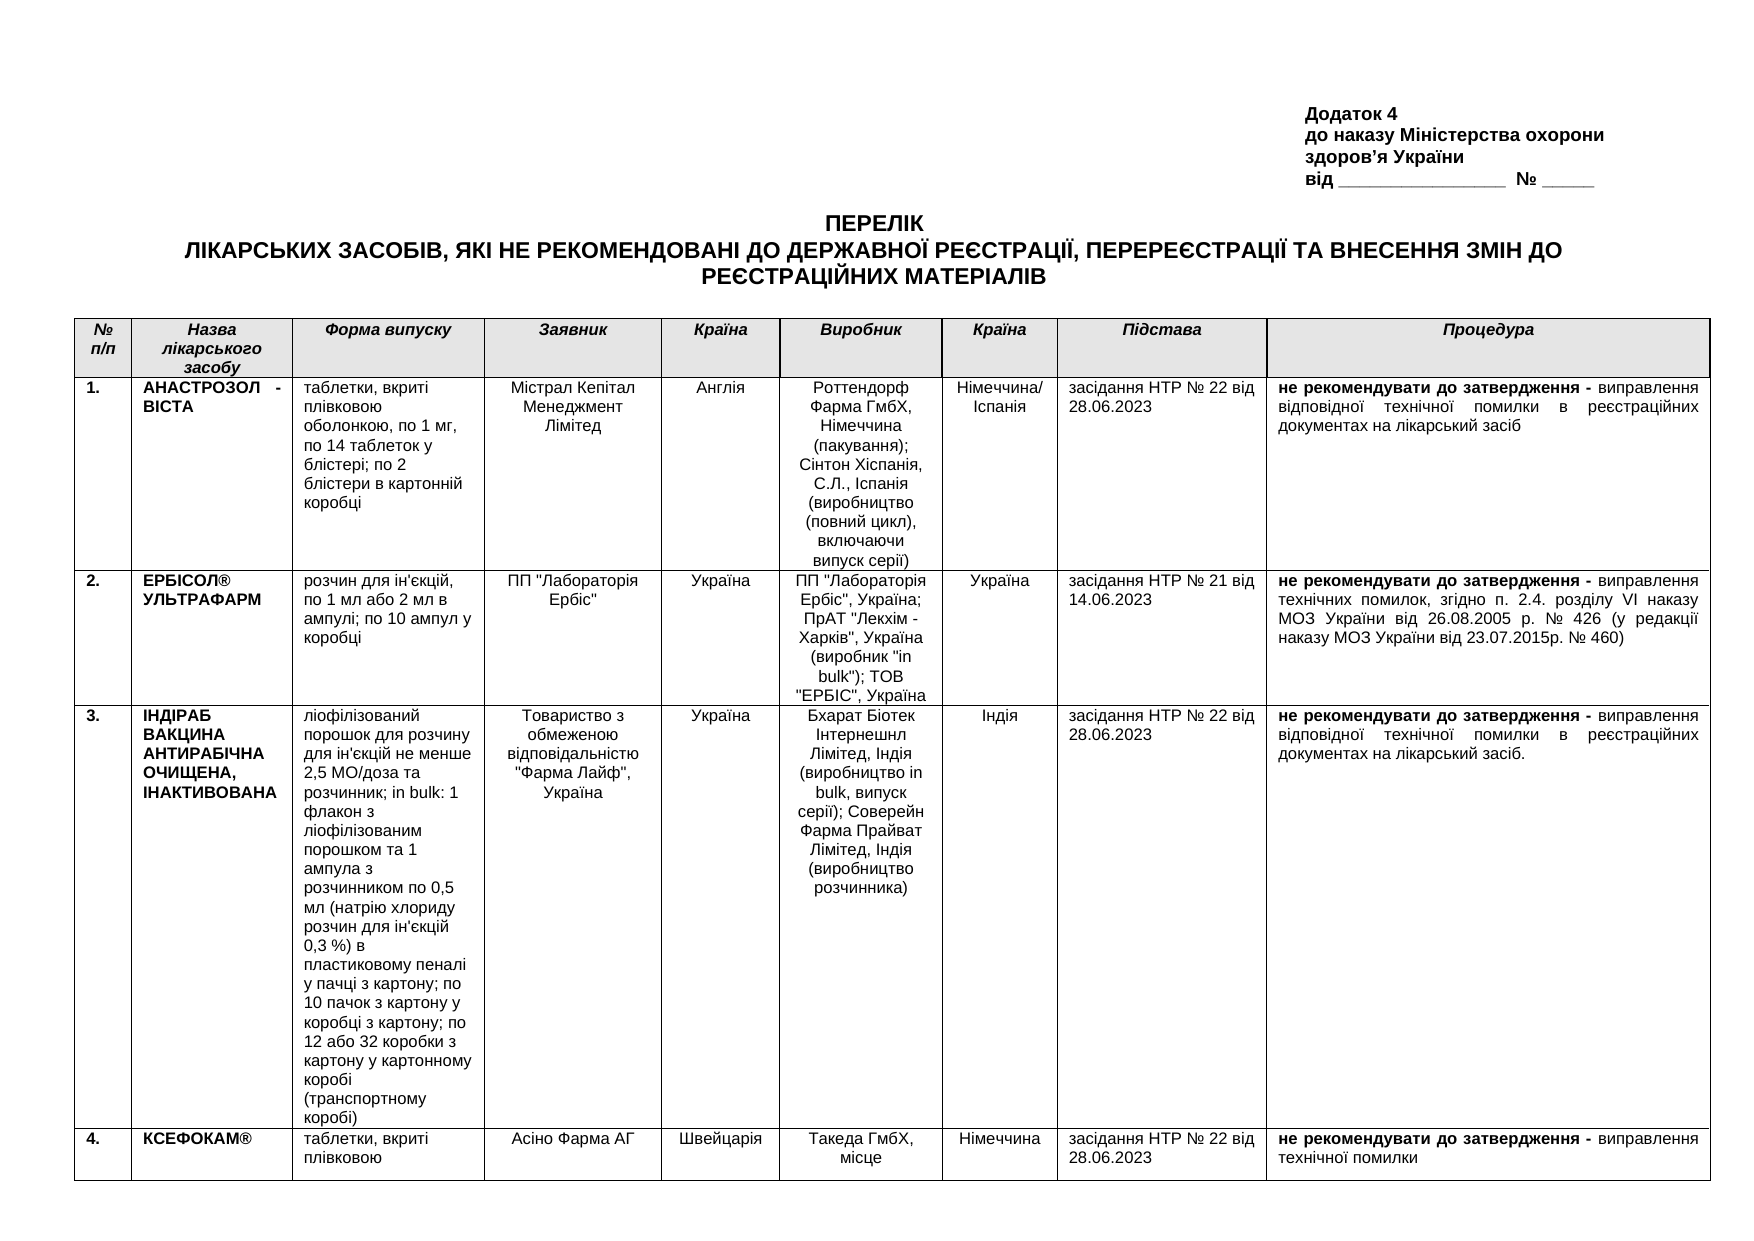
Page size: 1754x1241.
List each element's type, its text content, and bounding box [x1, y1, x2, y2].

table_cell не рекомендувати до затвердження - виправлення відповідної технічної помилки в реєстраційних документах на лікарський засіб. [1267, 705, 1710, 1127]
table_header Процедура [1268, 319, 1709, 377]
table_cell [75, 571, 131, 705]
table_cell ІНДІРАБ ВАКЦИНА АНТИРАБІЧНА ОЧИЩЕНА, ІНАКТИВОВАНА [132, 706, 292, 1127]
table_header № п/п [75, 319, 131, 377]
table_header Підстава [1058, 319, 1266, 377]
table_cell Україна [662, 571, 779, 705]
table_cell [75, 1129, 131, 1180]
table_cell Німеччина [943, 1129, 1057, 1180]
table_cell Товариство з обмеженою відповідальністю "Фарма Лайф", Україна [485, 706, 661, 1127]
table_cell Україна [943, 571, 1057, 705]
table_cell не рекомендувати до затвердження - виправлення відповідної технічної помилки в реєстраційних документах на лікарський засіб [1267, 378, 1710, 569]
text ЛІКАРСЬКИХ ЗАСОБІВ, ЯКІ НЕ РЕКОМЕНДОВАНІ ДО ДЕРЖАВНОЇ РЕЄСТРАЦІЇ, ПЕРЕРЕЄСТРАЦІЇ ТА ВНЕСЕННЯ ЗМІН ДО РЕЄСТРАЦІЙНИХ МАТЕРІАЛІВ [112, 237, 1636, 289]
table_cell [1267, 1128, 1710, 1180]
table_cell [75, 378, 131, 569]
table_cell ПП "Лабораторія Ербіс", Україна; ПрАТ "Лекхім - Харків", Україна (виробник "in bulk"); ТОВ "ЕРБІС", Україна [780, 571, 942, 705]
text ПЕРЕЛІК [112, 210, 1636, 237]
table_cell ліофілізований порошок для розчину для ін'єкцій не менше 2,5 МО/доза та розчинник; in bulk: 1 флакон з ліофілізованим порошком та 1 ампула з розчинником по 0,5 мл (натрію хлориду розчин для ін'єкцій 0,3 %) в пластиковому пеналі у пачці з картону; по 10 пачок з картону у коробці з картону; по 12 або 32 коробки з картону у картонному коробі (транспортному коробі) [293, 706, 484, 1127]
table_cell Бхарат Біотек Інтернешнл Лімітед, Індія (виробництво in bulk, випуск серії); Соверейн Фарма Прайват Лімітед, Індія (виробництво розчинника) [780, 706, 942, 1127]
table_cell Роттендорф Фарма ГмбХ, Німеччина (пакування); Сінтон Хіспанія, С.Л., Іспанiя (виробництво (повний цикл), включаючи випуск серії) [780, 378, 942, 569]
table_cell розчин для ін'єкцій, по 1 мл або 2 мл в ампулі; по 10 ампул у коробці [293, 571, 484, 705]
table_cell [293, 1129, 484, 1180]
table_header Заявник [485, 319, 661, 377]
table_header Виробник [781, 319, 941, 377]
table_cell засідання НТР № 22 від 28.06.2023 [1058, 1129, 1266, 1180]
table_cell таблетки, вкриті плівковою оболонкою, по 1 мг, по 14 таблеток у блістері; по 2 блістери в картонній коробці [293, 378, 484, 569]
table_cell засідання НТР № 22 від 28.06.2023 [1058, 378, 1266, 569]
table_cell Німеччина/ Іспанiя [943, 378, 1057, 569]
table_header Країна [662, 319, 779, 377]
table_cell Україна [662, 706, 779, 1127]
table_cell ЕРБІСОЛ® УЛЬТРАФАРМ [132, 571, 292, 705]
table_cell Містрал Кепітал Менеджмент Лімітед [485, 378, 661, 569]
table_cell АНАСТРОЗОЛ - ВІСТА [132, 378, 292, 569]
table_cell засідання НТР № 21 від 14.06.2023 [1058, 571, 1266, 705]
table_cell не рекомендувати до затвердження - виправлення технічних помилок, згідно п. 2.4. розділу VI наказу МОЗ України від 26.08.2005 р. № 426 (у редакції наказу МОЗ України від 23.07.2015р. № 460) [1267, 570, 1710, 705]
table_cell [75, 706, 131, 1127]
table_cell засідання НТР № 22 від 28.06.2023 [1058, 706, 1266, 1127]
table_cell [780, 1129, 942, 1180]
table_header Країна [943, 319, 1057, 377]
table_cell Англія [662, 378, 779, 569]
table_header Назва лікарського засобу [132, 319, 292, 377]
table_cell Швейцарія [662, 1129, 779, 1180]
table_cell КСЕФОКАМ® [132, 1129, 292, 1180]
table_header Форма випуску [293, 319, 484, 377]
table_cell Асіно Фарма АГ [485, 1129, 661, 1180]
table_cell Індія [943, 706, 1057, 1127]
table_header Додаток 4 до наказу Міністерства охорони здоров’я України від ________________ № _____ [1294, 103, 1692, 189]
table_cell ПП "Лабораторія Ербіс" [485, 571, 661, 705]
